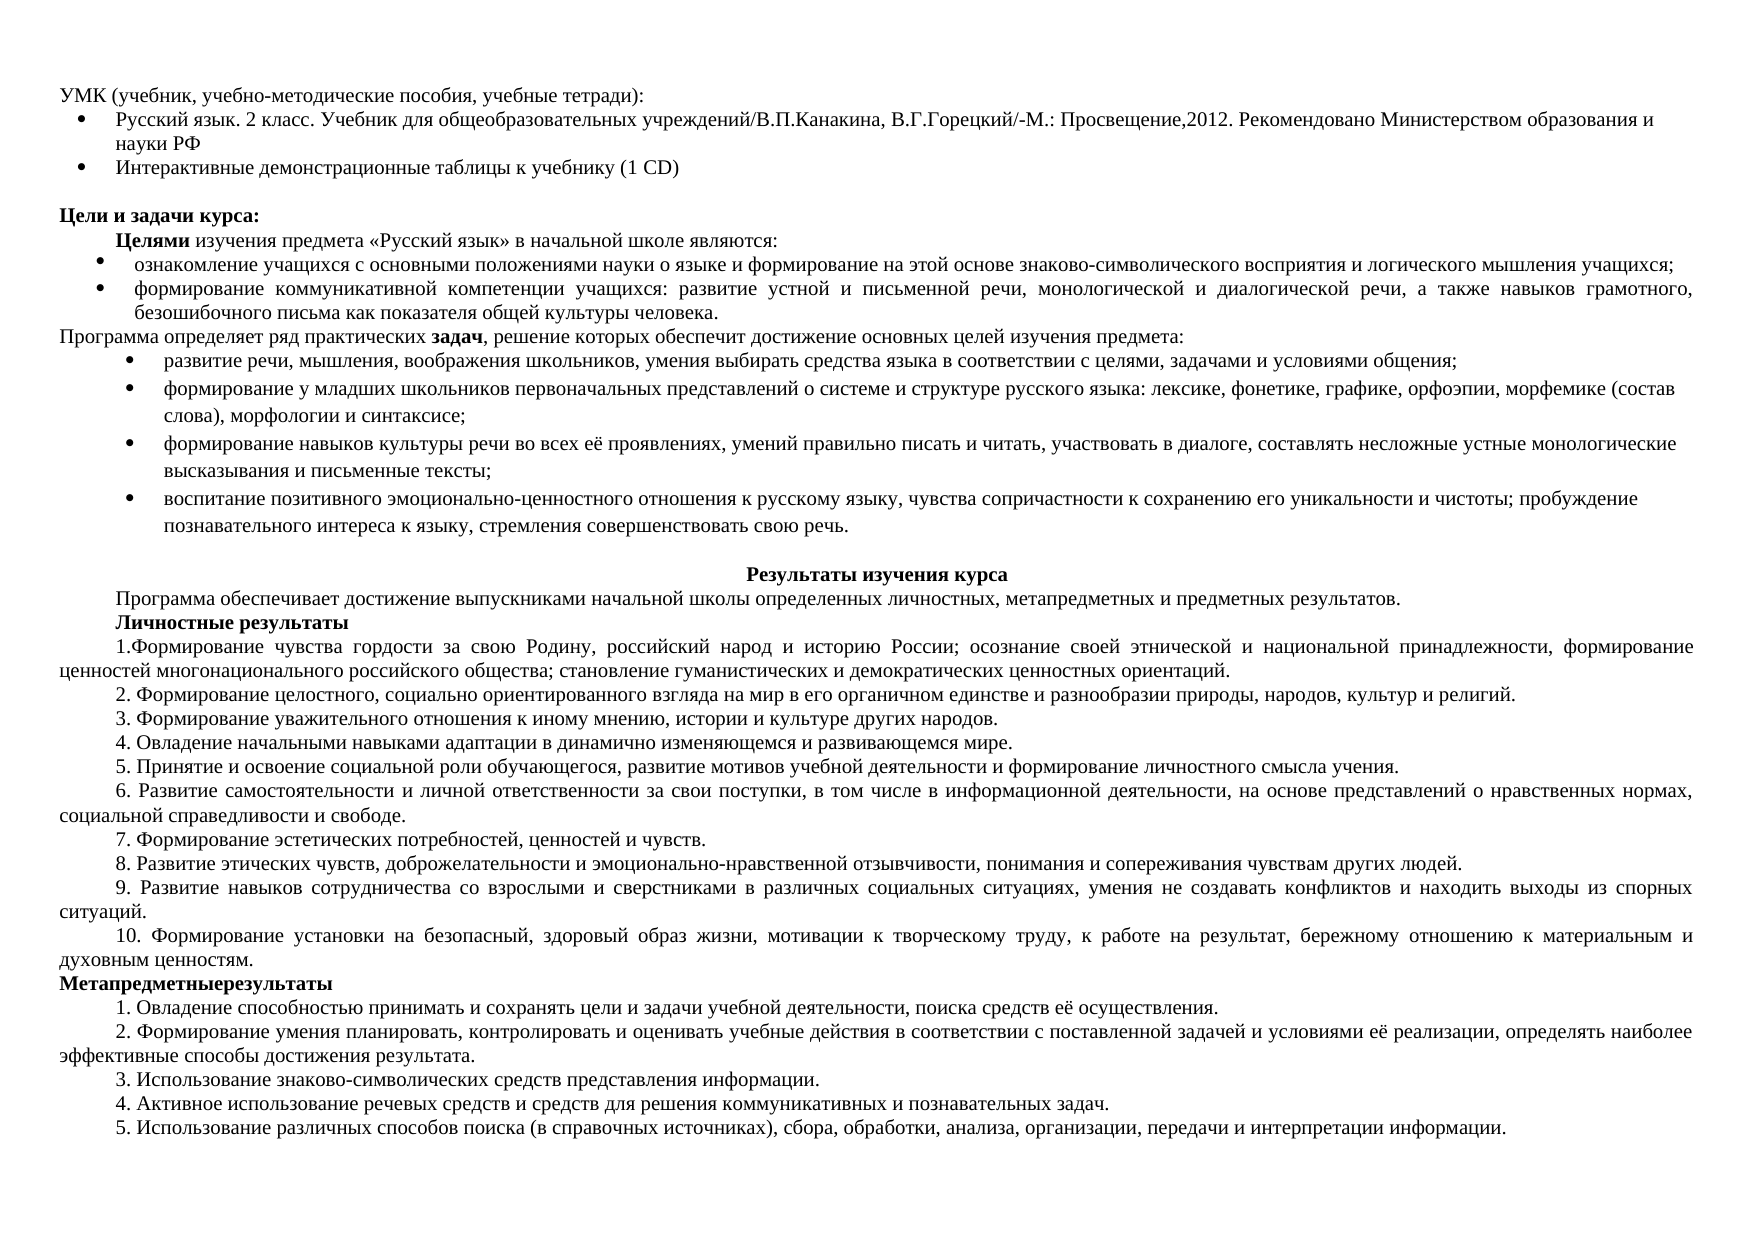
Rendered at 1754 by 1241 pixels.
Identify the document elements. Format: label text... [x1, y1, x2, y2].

text Метапредметныерезультаты [59, 971, 1695, 995]
list формирование навыков культуры речи во всех её проявлениях, умений правильно писать и читать, участвовать в диалоге, составлять несложные устные монологические высказывания и письменные тексты; [126, 431, 1695, 482]
text 5. Принятие и освоение социальной роли обучающегося, развитие мотивов учебной деятельности и формирование личностного смысла учения. [59, 754, 1695, 778]
text Целями изучения предмета «Русский язык» в начальной школе являются: [59, 227, 1695, 252]
text Результаты изучения курса [59, 562, 1695, 586]
text Личностные результаты [59, 610, 1695, 634]
list формирование коммуникативной компетенции учащихся: развитие устной и письменной речи, монологической и диалогической речи, а также навыков грамотного, безошибочного письма как показателя общей культуры человека. [97, 276, 1695, 324]
text 3. Использование знаково-символических средств представления информации. [59, 1067, 1695, 1091]
list формирование у младших школьников первоначальных представлений о системе и структуре русского языка: лексике, фонетике, графике, орфоэпии, морфемике (состав слова), морфологии и синтаксисе; [126, 375, 1695, 427]
text 1. Овладение способностью принимать и сохранять цели и задачи учебной деятельности, поиска средств её осуществления. [59, 995, 1695, 1019]
text Программа определяет ряд практических задач, решение которых обеспечит достижение основных целей изучения предмета: [59, 324, 1695, 348]
text Программа обеспечивает достижение выпускниками начальной школы определенных личностных, метапредметных и предметных результатов. [59, 586, 1695, 610]
text 1.Формирование чувства гордости за свою Родину, российский народ и историю России; осознание своей этнической и национальной принадлежности, формирование ценностей многонационального российского общества; становление гуманистических и демократических ценностных ориентаций. [59, 634, 1695, 682]
text 4. Активное использование речевых средств и средств для решения коммуникативных и познавательных задач. [59, 1091, 1695, 1115]
list Интерактивные демонстрационные таблицы к учебнику (1 CD) [78, 155, 1695, 179]
text 9. Развитие навыков сотрудничества со взрослыми и сверстниками в различных социальных ситуациях, умения не создавать конфликтов и находить выходы из спорных ситуаций. [59, 875, 1695, 923]
text 4. Овладение начальными навыками адаптации в динамично изменяющемся и развивающемся мире. [59, 730, 1695, 754]
text 6. Развитие самостоятельности и личной ответственности за свои поступки, в том числе в информационной деятельности, на основе представлений о нравственных нормах, социальной справедливости и свободе. [59, 778, 1695, 827]
text 2. Формирование целостного, социально ориентированного взгляда на мир в его органичном единстве и разнообразии природы, народов, культур и религий. [59, 682, 1695, 706]
text 2. Формирование умения планировать, контролировать и оценивать учебные действия в соответствии с поставленной задачей и условиями её реализации, определять наиболее эффективные способы достижения результата. [59, 1019, 1695, 1067]
text УМК (учебник, учебно-методические пособия, учебные тетради): [59, 83, 1695, 107]
text 10. Формирование установки на безопасный, здоровый образ жизни, мотивации к творческому труду, к работе на результат, бережному отношению к материальным и духовным ценностям. [59, 923, 1695, 971]
list Русский язык. 2 класс. Учебник для общеобразовательных учреждений/В.П.Канакина, В.Г.Горецкий/-М.: Просвещение,2012. Рекомендовано Министерством образования и науки РФ [78, 107, 1695, 155]
list воспитание позитивного эмоционально-ценностного отношения к русскому языку, чувства сопричастности к сохранению его уникальности и чистоты; пробуждение познавательного интереса к языку, стремления совершенствовать свою речь. [126, 486, 1695, 537]
list ознакомление учащихся с основными положениями науки о языке и формирование на этой основе знаково-символического восприятия и логического мышления учащихся; [97, 252, 1695, 276]
list развитие речи, мышления, воображения школьников, умения выбирать средства языка в соответствии с целями, задачами и условиями общения; [126, 348, 1695, 372]
text 5. Использование различных способов поиска (в справочных источниках), сбора, обработки, анализа, организации, передачи и интерпретации информации. [59, 1115, 1695, 1139]
text 8. Развитие этических чувств, доброжелательности и эмоционально-нравственной отзывчивости, понимания и сопереживания чувствам других людей. [59, 851, 1695, 875]
text 7. Формирование эстетических потребностей, ценностей и чувств. [59, 827, 1695, 851]
text Цели и задачи курса: [59, 203, 1695, 227]
text 3. Формирование уважительного отношения к иному мнению, истории и культуре других народов. [59, 706, 1695, 730]
